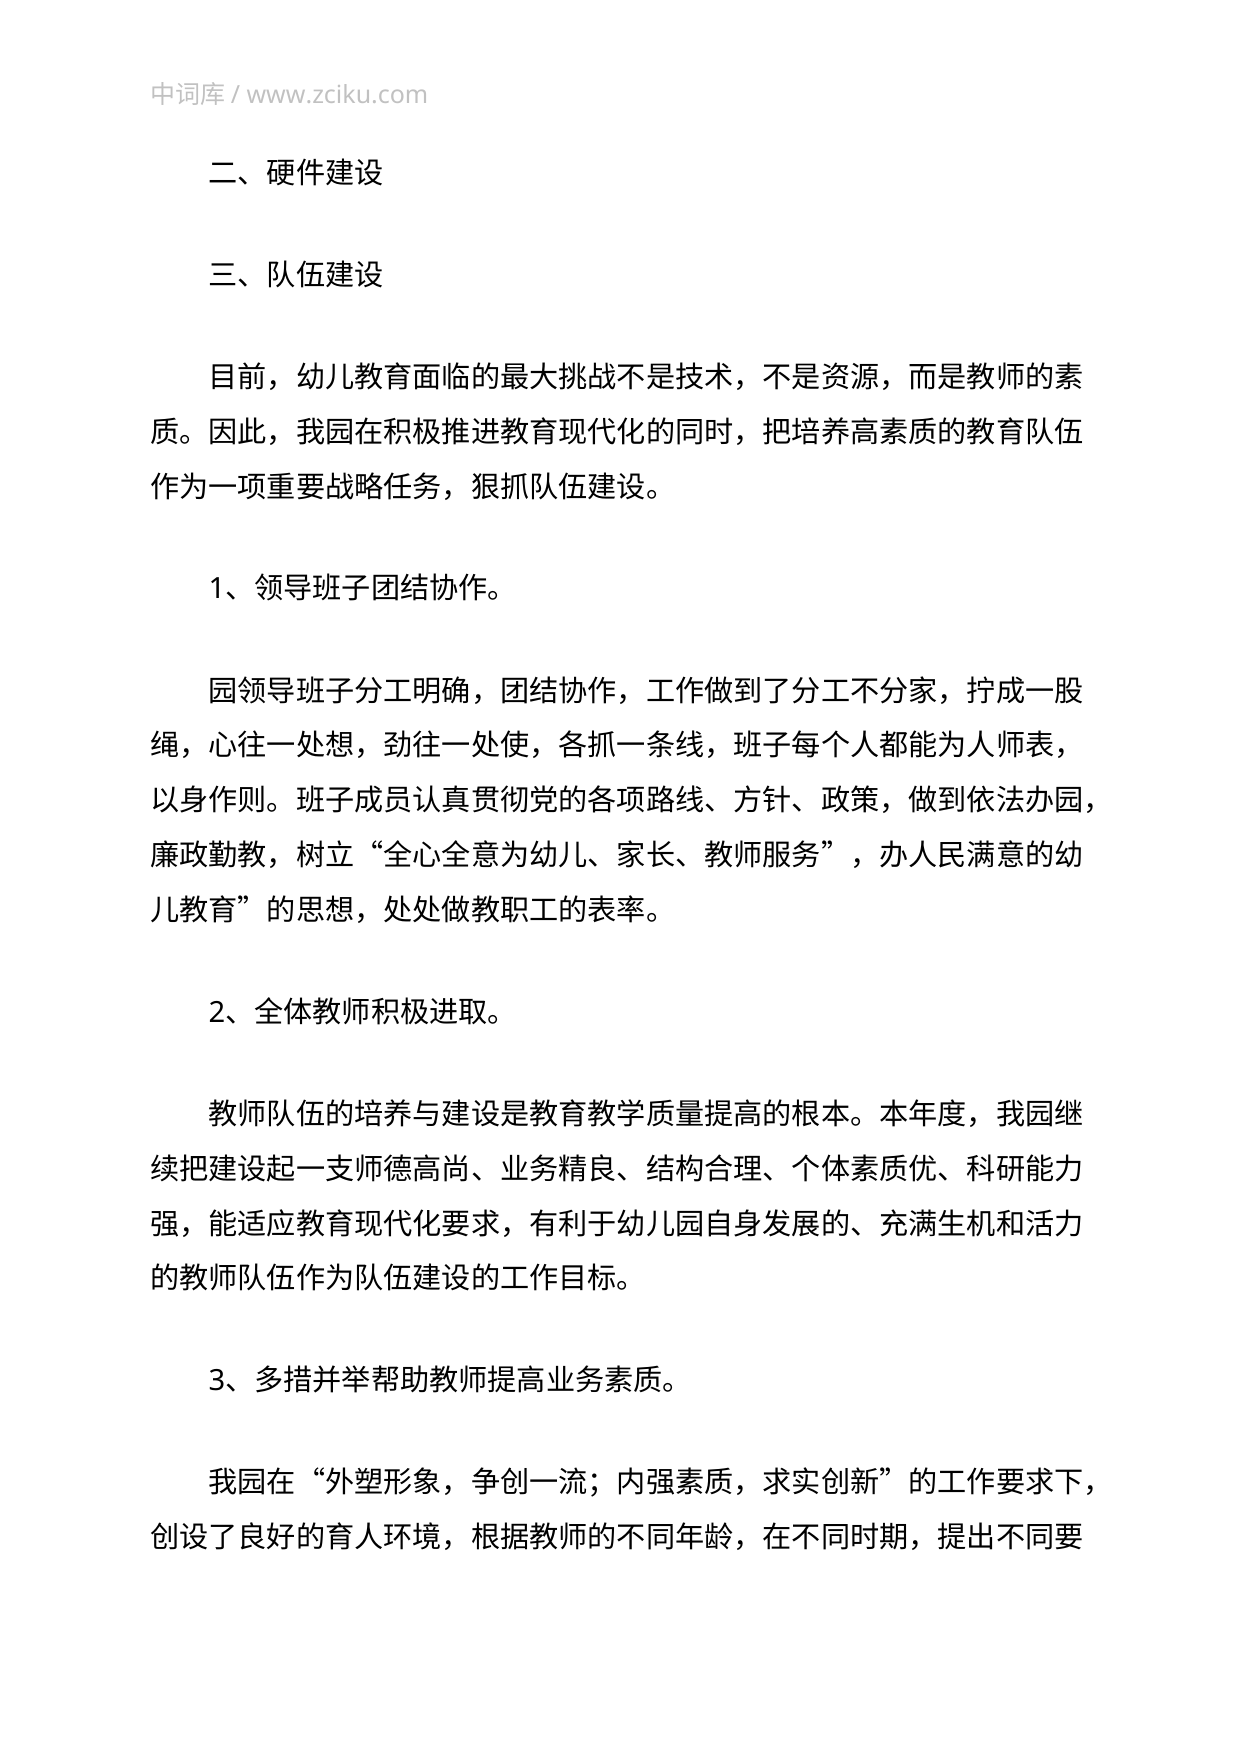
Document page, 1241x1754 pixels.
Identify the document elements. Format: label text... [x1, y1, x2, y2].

text 目前，幼儿教育面临的最大挑战不是技术，不是资源，而是教师的素质。因此，我园在积极推进教育现代化的同时，把培养高素质的教育队伍作为一项重要战略任务，狠抓队伍建设。 [150, 353, 1090, 506]
text 三、队伍建设 [150, 252, 1090, 294]
text 教师队伍的培养与建设是教育教学质量提高的根本。本年度，我园继续把建设起一支师德高尚、业务精良、结构合理、个体素质优、科研能力强，能适应教育现代化要求，有利于幼儿园自身发展的、充满生机和活力的教师队伍作为队伍建设的工作目标。 [150, 1090, 1090, 1297]
text 3、多措并举帮助教师提高业务素质。 [150, 1357, 1090, 1399]
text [150, 1459, 1090, 1556]
text 1、领导班子团结协作。 [150, 565, 1090, 607]
text 园领导班子分工明确，团结协作，工作做到了分工不分家，拧成一股绳，心往一处想，劲往一处使，各抓一条线，班子每个人都能为人师表，以身作则。班子成员认真贯彻党的各项路线、方针、政策，做到依法办园，廉政勤教，树立“全心全意为幼儿、家长、教师服务”，办人民满意的幼儿教育”的思想，处处做教职工的表率。 [150, 667, 1090, 929]
text 2、全体教师积极进取。 [150, 988, 1090, 1031]
text 二、硬件建设 [150, 150, 1090, 192]
